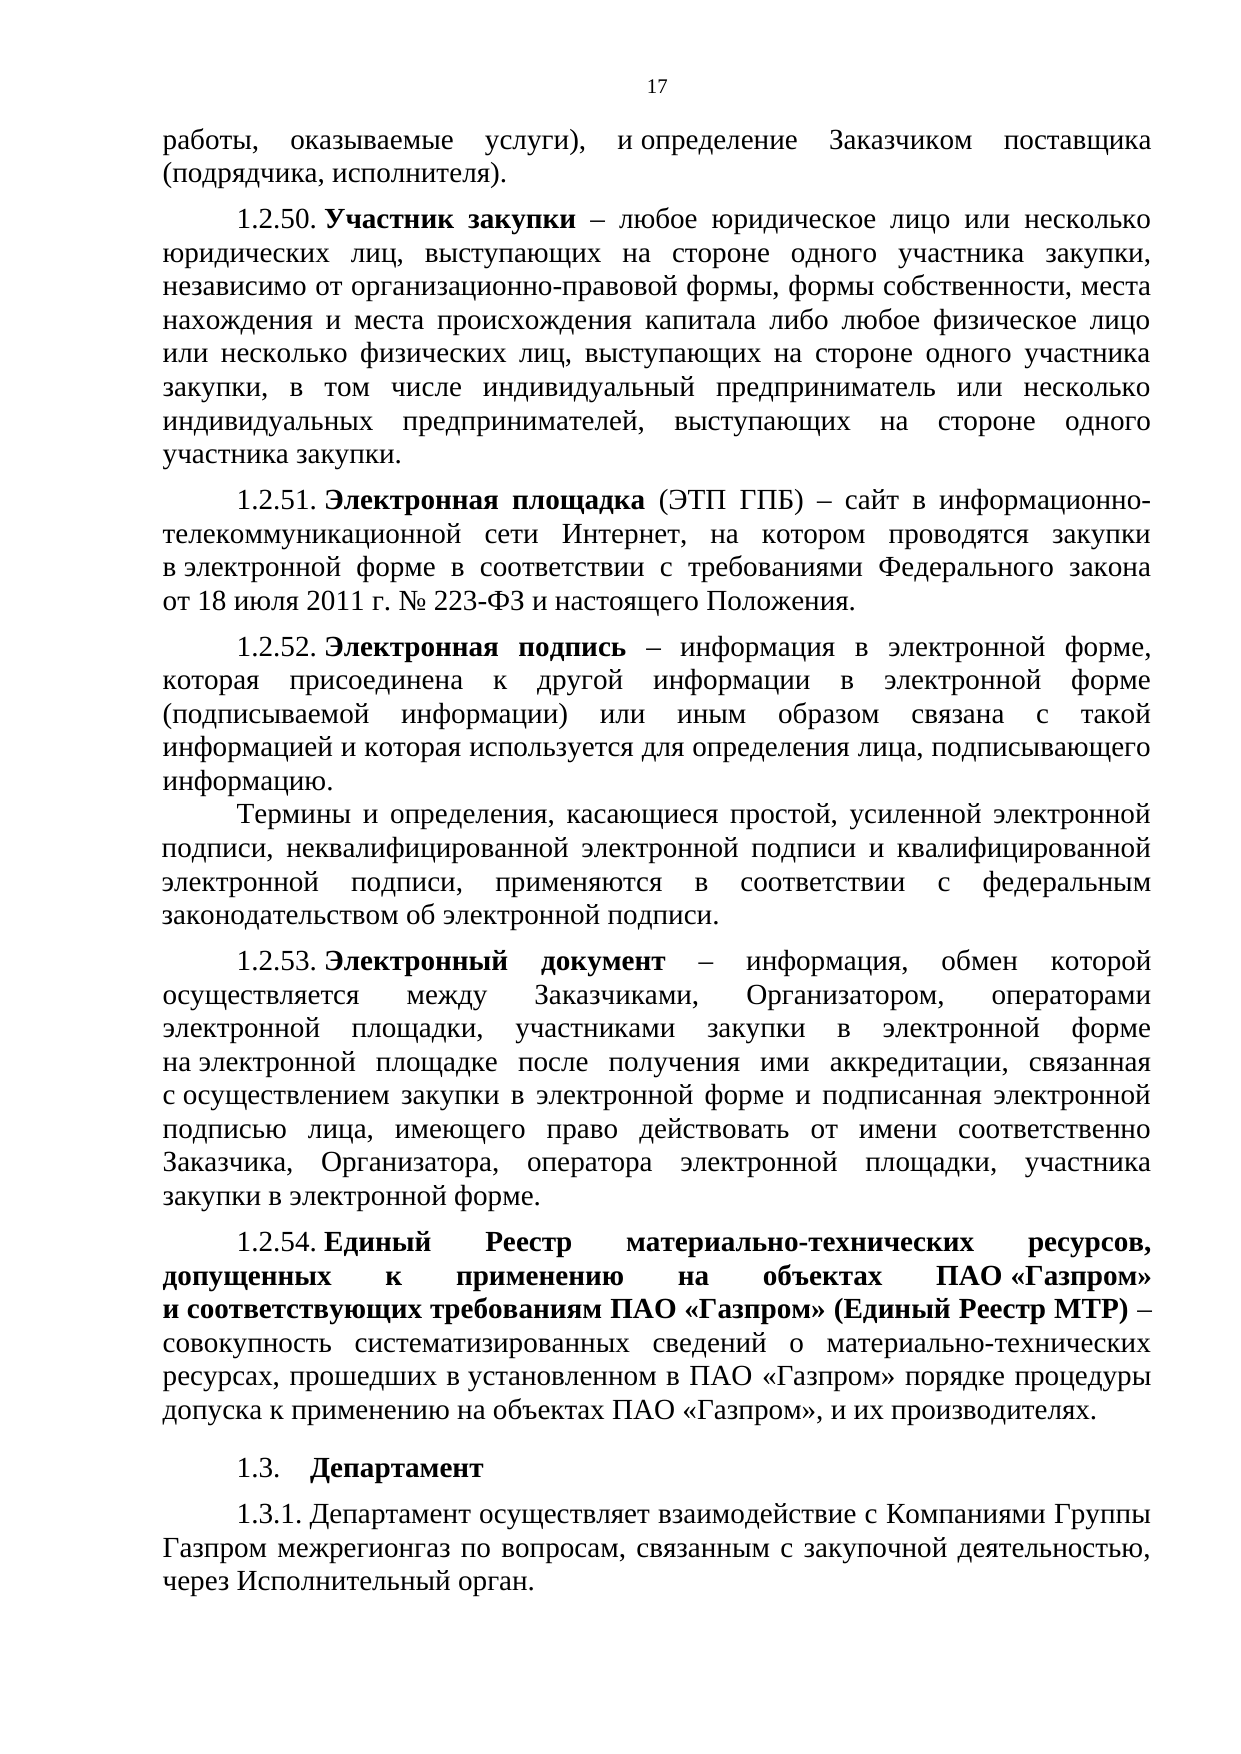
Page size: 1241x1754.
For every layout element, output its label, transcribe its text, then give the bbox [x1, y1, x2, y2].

list Департамент осуществляет взаимодействие с Компаниями Группы Газпром межрегионгаз по вопросам, связанным с закупочной деятельностью, через Исполнительный орган. [162, 1496, 1152, 1597]
subtitle Департамент [162, 1450, 1152, 1484]
list Электронная площадка (ЭТП ГПБ) – сайт в информационно- телекоммуникационной сети Интернет, на котором проводятся закупки в электронной форме в соответствии с требованиями Федерального закона от 18 июля 2011 г. № 223-ФЗ и настоящего Положения. [162, 482, 1152, 616]
list Термины и определения, касающиеся простой, усиленной электронной подписи, неквалифицированной электронной подписи и квалифицированной электронной подписи, применяются в соответствии с федеральным законодательством об электронной подписи. [161, 797, 1152, 931]
list Электронная подпись – информация в электронной форме, которая присоединена к другой информации в электронной форме (подписываемой информации) или иным образом связана с такой информацией и которая используется для определения лица, подписывающего информацию. [162, 629, 1152, 797]
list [162, 122, 1152, 189]
list Единый Реестр материально-технических ресурсов, допущенных к применению на объектах ПАО «Газпром» и соответствующих требованиям ПАО «Газпром» (Единый Реестр МТР) – совокупность систематизированных сведений о материально-технических ресурсах, прошедших в установленном в ПАО «Газпром» порядке процедуры допуска к применению на объектах ПАО «Газпром», и их производителях. [162, 1224, 1152, 1425]
list Участник закупки – любое юридическое лицо или несколько юридических лиц, выступающих на стороне одного участника закупки, независимо от организационно-правовой формы, формы собственности, места нахождения и места происхождения капитала либо любое физическое лицо или несколько физических лиц, выступающих на стороне одного участника закупки, в том числе индивидуальный предприниматель или несколько индивидуальных предпринимателей, выступающих на стороне одного участника закупки. [162, 201, 1152, 470]
list Электронный документ – информация, обмен которой осуществляется между Заказчиками, Организатором, операторами электронной площадки, участниками закупки в электронной форме на электронной площадке после получения ими аккредитации, связанная с осуществлением закупки в электронной форме и подписанная электронной подписью лица, имеющего право действовать от имени соответственно Заказчика, Организатора, оператора электронной площадки, участника закупки в электронной форме. [162, 943, 1152, 1212]
